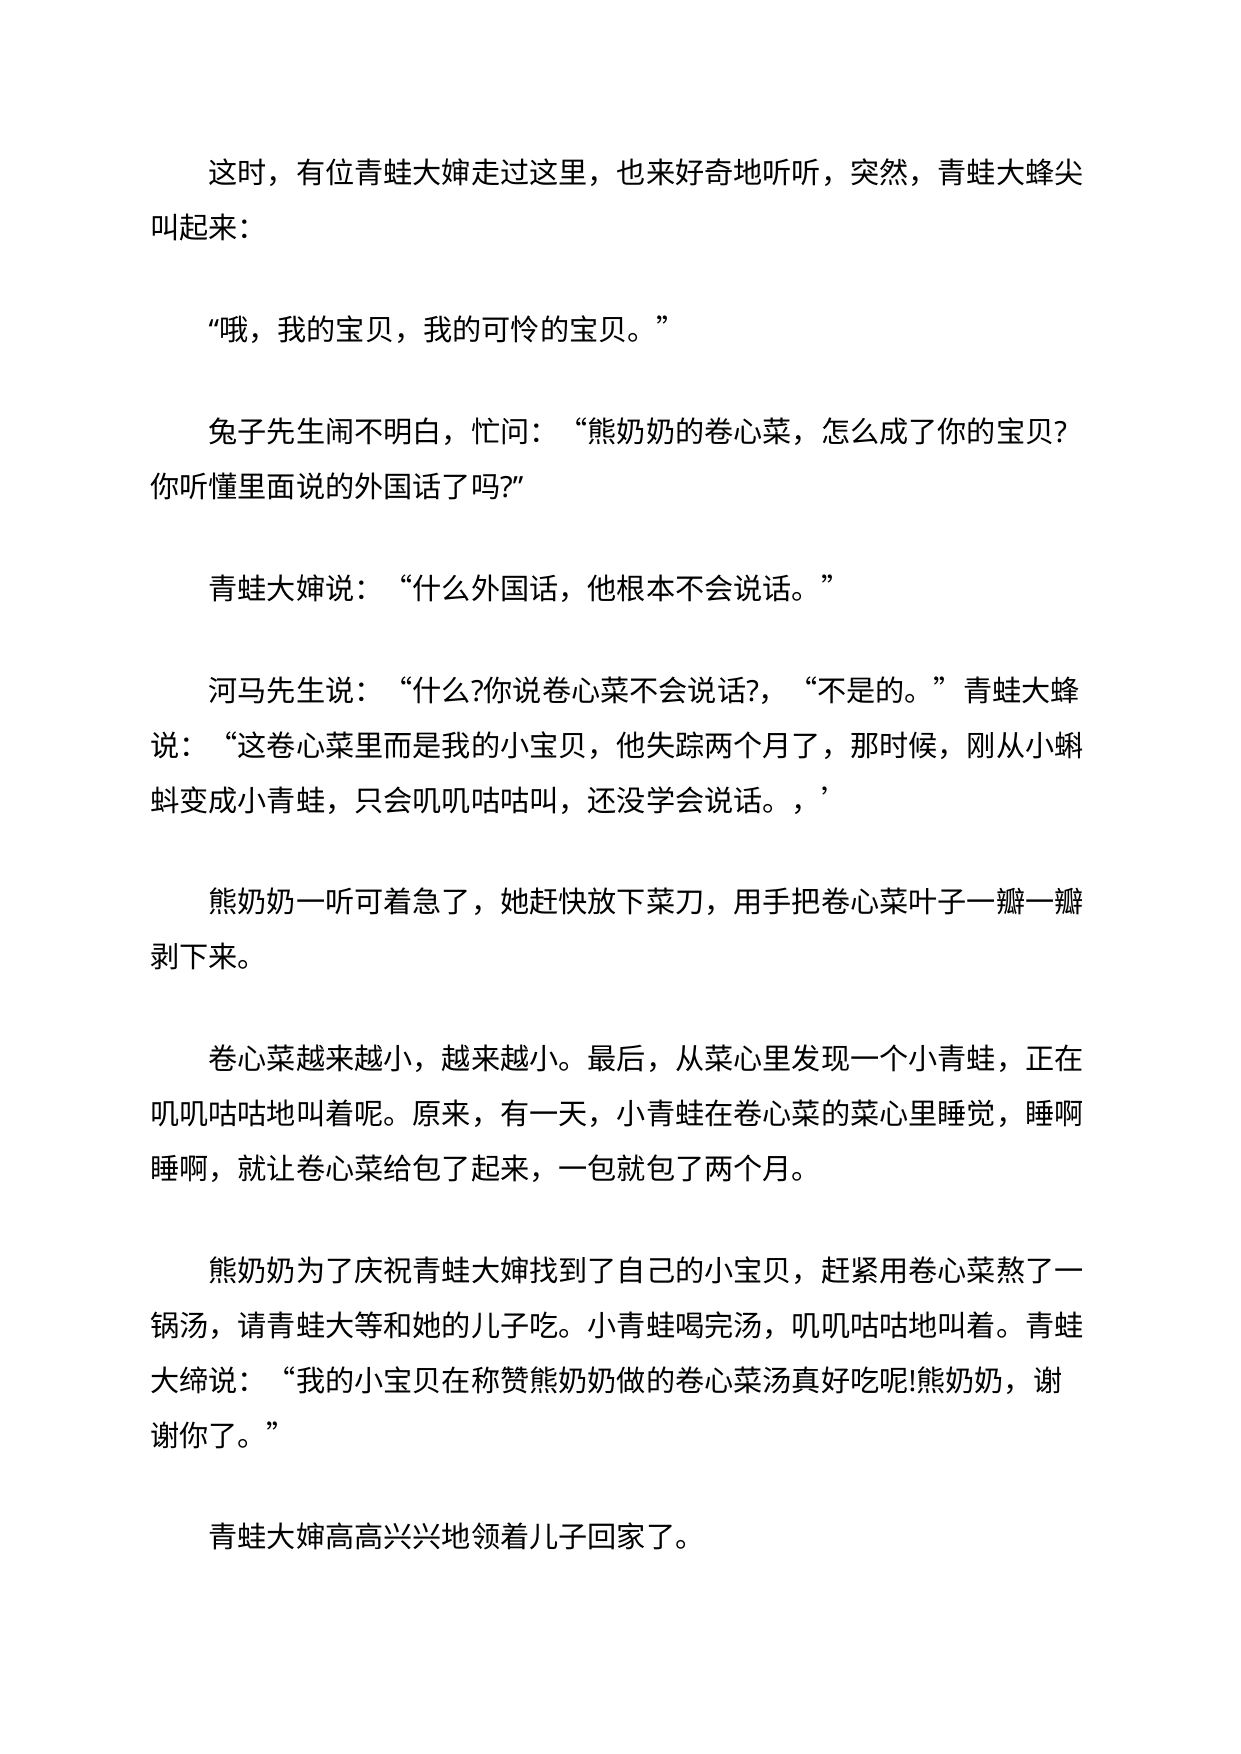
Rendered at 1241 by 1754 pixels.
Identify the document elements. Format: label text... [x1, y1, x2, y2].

text 熊奶奶为了庆祝青蛙大婶找到了自己的小宝贝，赶紧用卷心菜熬了一锅汤，请青蛙大等和她的儿子吃。小青蛙喝完汤，叽叽咕咕地叫着。青蛙大缔说：“我的小宝贝在称赞熊奶奶做的卷心菜汤真好吃呢!熊奶奶，谢谢你了。” [150, 1247, 1090, 1454]
text 兔子先生闹不明白，忙问：“熊奶奶的卷心菜，怎么成了你的宝贝?你听懂里面说的外国话了吗?” [150, 409, 1090, 506]
text 青蛙大婶高高兴兴地领着儿子回家了。 [150, 1514, 1090, 1556]
text “哦，我的宝贝，我的可怜的宝贝。” [150, 307, 1090, 349]
text 河马先生说：“什么?你说卷心菜不会说话?，“不是的。”青蛙大蜂说：“这卷心菜里而是我的小宝贝，他失踪两个月了，那时候，刚从小蝌蚪变成小青蛙，只会叽叽咕咕叫，还没学会说话。，’ [150, 667, 1090, 819]
text 青蛙大婶说：“什么外国话，他根本不会说话。” [150, 566, 1090, 608]
text 这时，有位青蛙大婶走过这里，也来好奇地听听，突然，青蛙大蜂尖叫起来： [150, 150, 1090, 247]
text 熊奶奶一听可着急了，她赶快放下菜刀，用手把卷心菜叶子一瓣一瓣剥下来。 [150, 879, 1090, 976]
text 卷心菜越来越小，越来越小。最后，从菜心里发现一个小青蛙，正在叽叽咕咕地叫着呢。原来，有一天，小青蛙在卷心菜的菜心里睡觉，睡啊睡啊，就让卷心菜给包了起来，一包就包了两个月。 [150, 1036, 1090, 1188]
